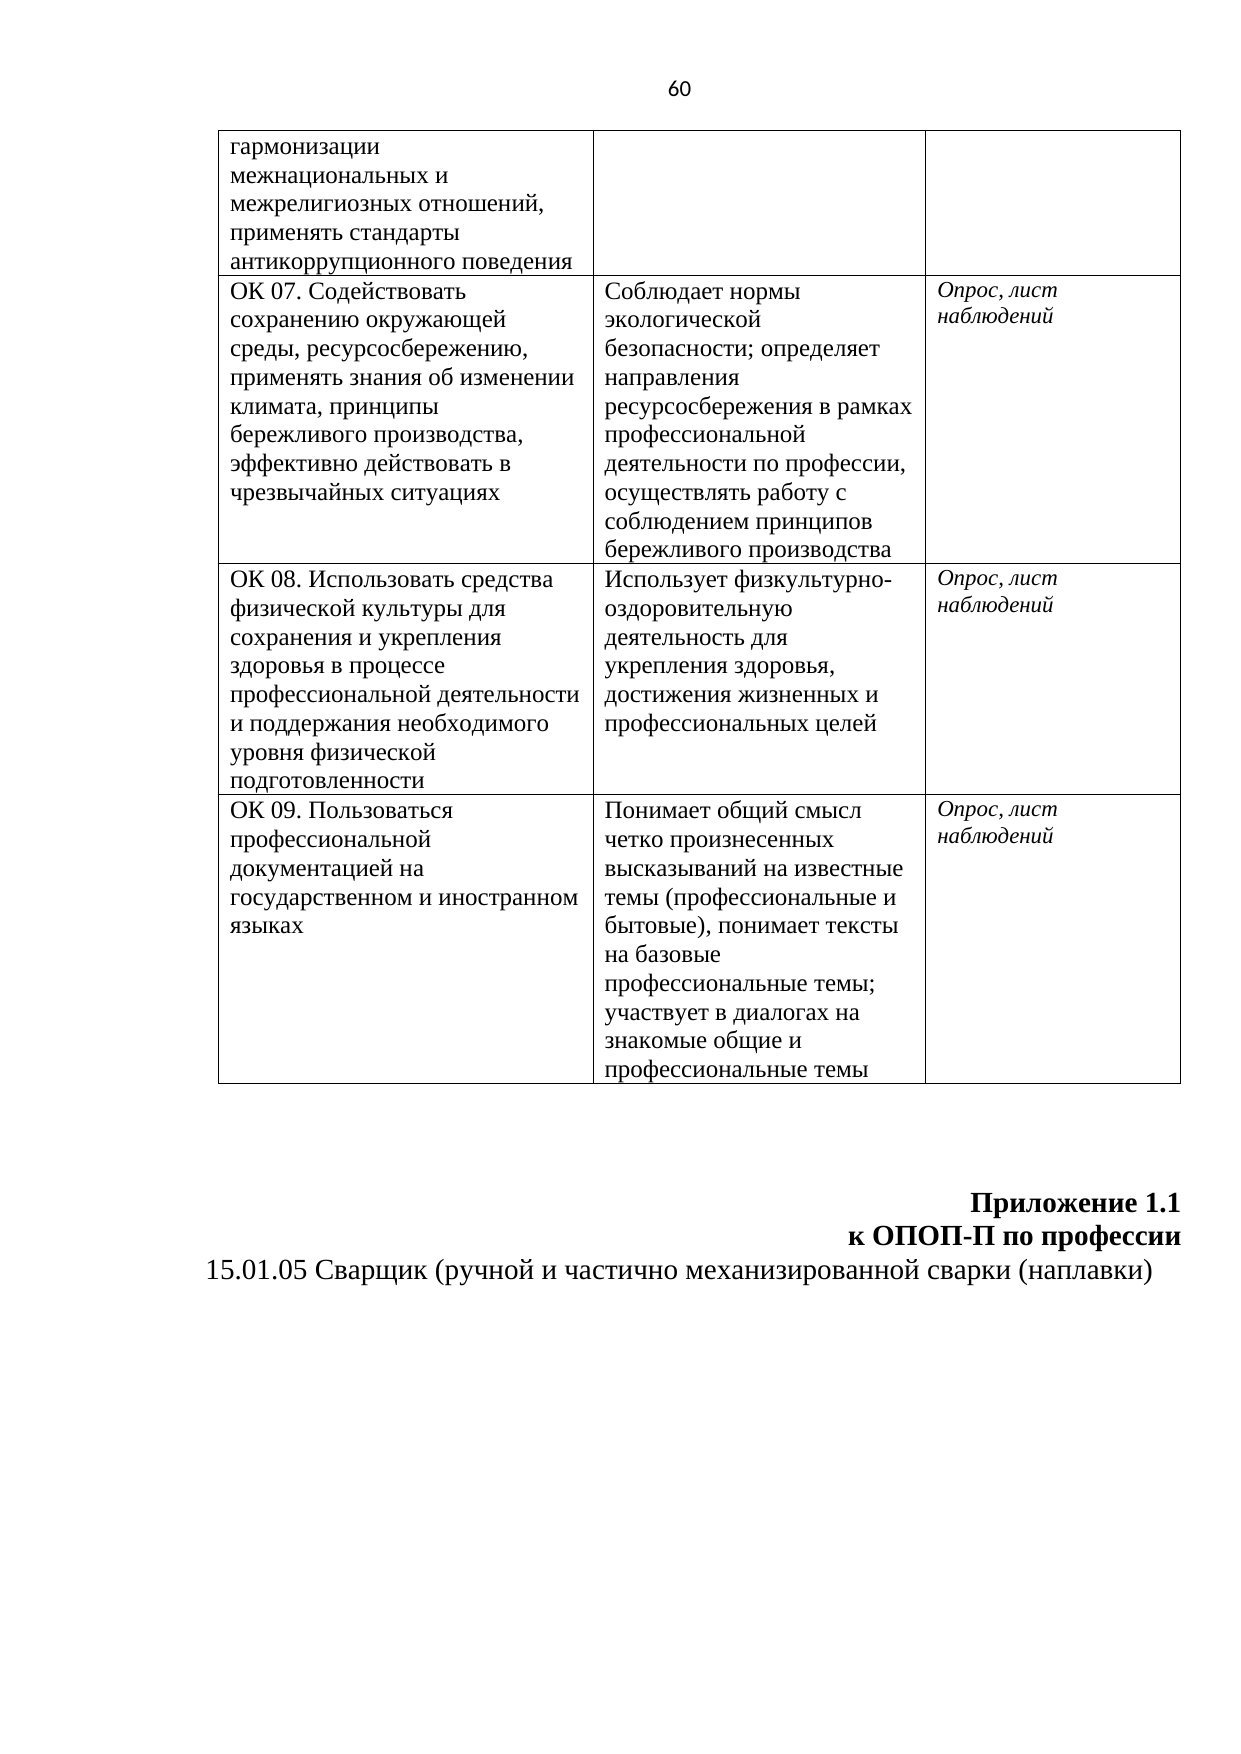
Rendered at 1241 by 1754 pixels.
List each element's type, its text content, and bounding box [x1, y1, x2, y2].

table_cell Использует физкультурно-оздоровительную деятельность для укрепления здоровья, достижения жизненных и профессиональных целей [594, 564, 925, 794]
text 15.01.05 Сварщик (ручной и частично механизированной сварки (наплавки) [177, 1252, 1181, 1313]
table_cell Соблюдает нормы экологической безопасности; определяет направления ресурсосбережения в рамках профессиональной деятельности по профессии, осуществлять работу с соблюдением принципов бережливого производства [594, 276, 925, 563]
text к ОПОП-П по профессии [177, 1218, 1181, 1252]
text Приложение 1.1 [177, 1185, 1181, 1218]
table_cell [219, 131, 593, 275]
table_cell ОК 09. Пользоваться профессиональной документацией на государственном и иностранном языках [219, 795, 593, 1083]
table_cell Понимает общий смысл четко произнесенных высказываний на известные темы (профессиональные и бытовые), понимает тексты на базовые профессиональные темы; участвует в диалогах на знакомые общие и профессиональные темы [594, 795, 925, 1083]
table_cell Опрос, лист наблюдений [926, 795, 1180, 1083]
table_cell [926, 131, 1180, 275]
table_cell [594, 131, 925, 275]
table_cell Опрос, лист наблюдений [926, 276, 1180, 563]
table_cell Опрос, лист наблюдений [926, 564, 1180, 794]
table_cell ОК 07. Содействовать сохранению окружающей среды, ресурсосбережению, применять знания об изменении климата, принципы бережливого производства, эффективно действовать в чрезвычайных ситуациях [219, 276, 593, 563]
table_cell ОК 08. Использовать средства физической культуры для сохранения и укрепления здоровья в процессе профессиональной деятельности и поддержания необходимого уровня физической подготовленности [219, 564, 593, 794]
